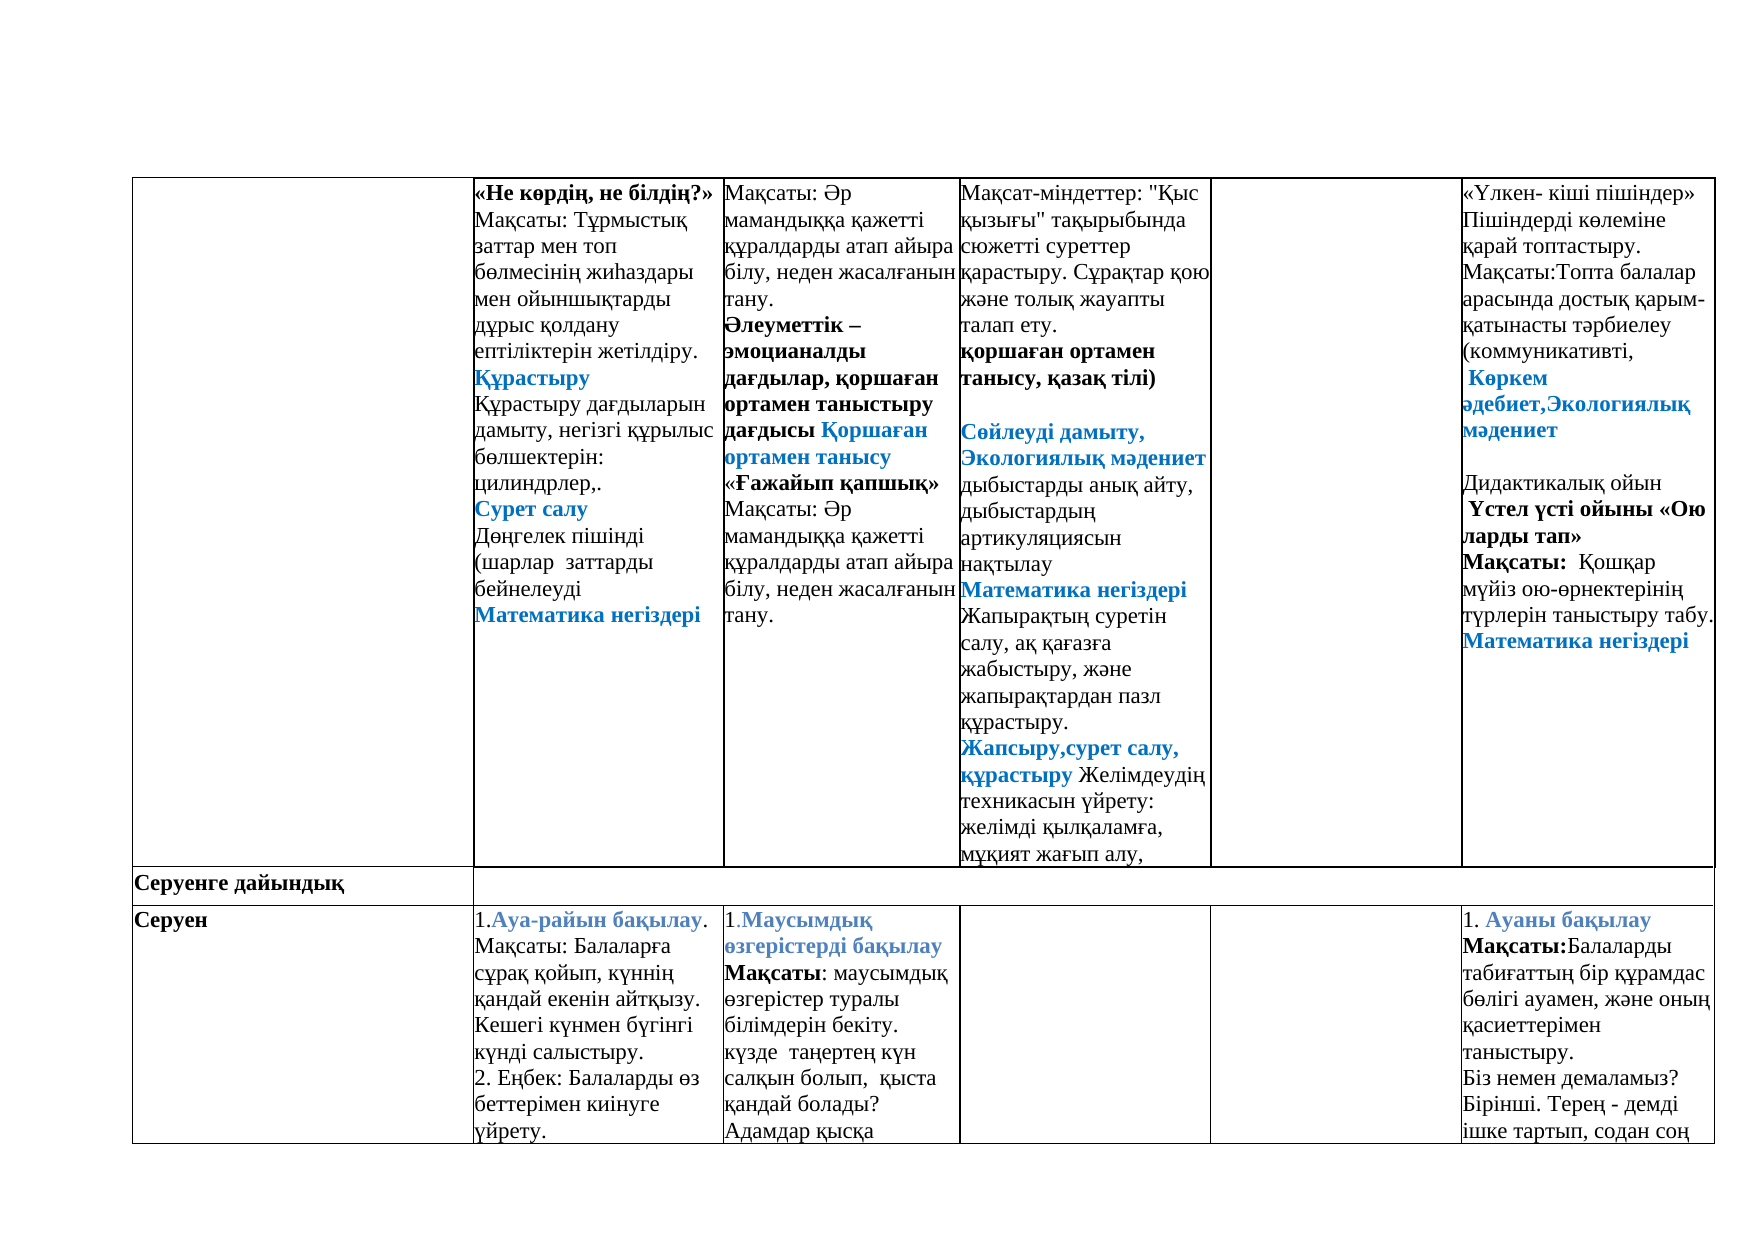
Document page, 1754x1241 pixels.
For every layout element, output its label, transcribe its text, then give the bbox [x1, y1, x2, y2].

table_cell Қимылдық ойын: «Не көрдің, не білдің?» Мақсаты: Тұрмыстық заттар мен топ бөлмесінің жиһаздары мен ойыншықтарды дұрыс қолдану ептіліктерін жетілдіру. Құрастыру Құрастыру дағдыларын дамыту, негізгі құрылыс бөлшектерін: цилиндрлер,. Сурет салу Дөңгелек пішінді (шарлар заттарды бейнелеуді Математика негіздері [475, 179, 723, 866]
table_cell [725, 179, 959, 866]
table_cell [724, 906, 959, 1143]
table_cell [1212, 179, 1461, 866]
table_cell [961, 906, 1210, 1143]
table_cell [1211, 906, 1461, 1143]
table_cell Серуен [133, 906, 473, 1143]
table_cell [474, 906, 723, 1143]
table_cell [1462, 905, 1714, 1143]
table_cell [474, 866, 1714, 905]
table_cell Серуенге дайындық [133, 867, 473, 905]
